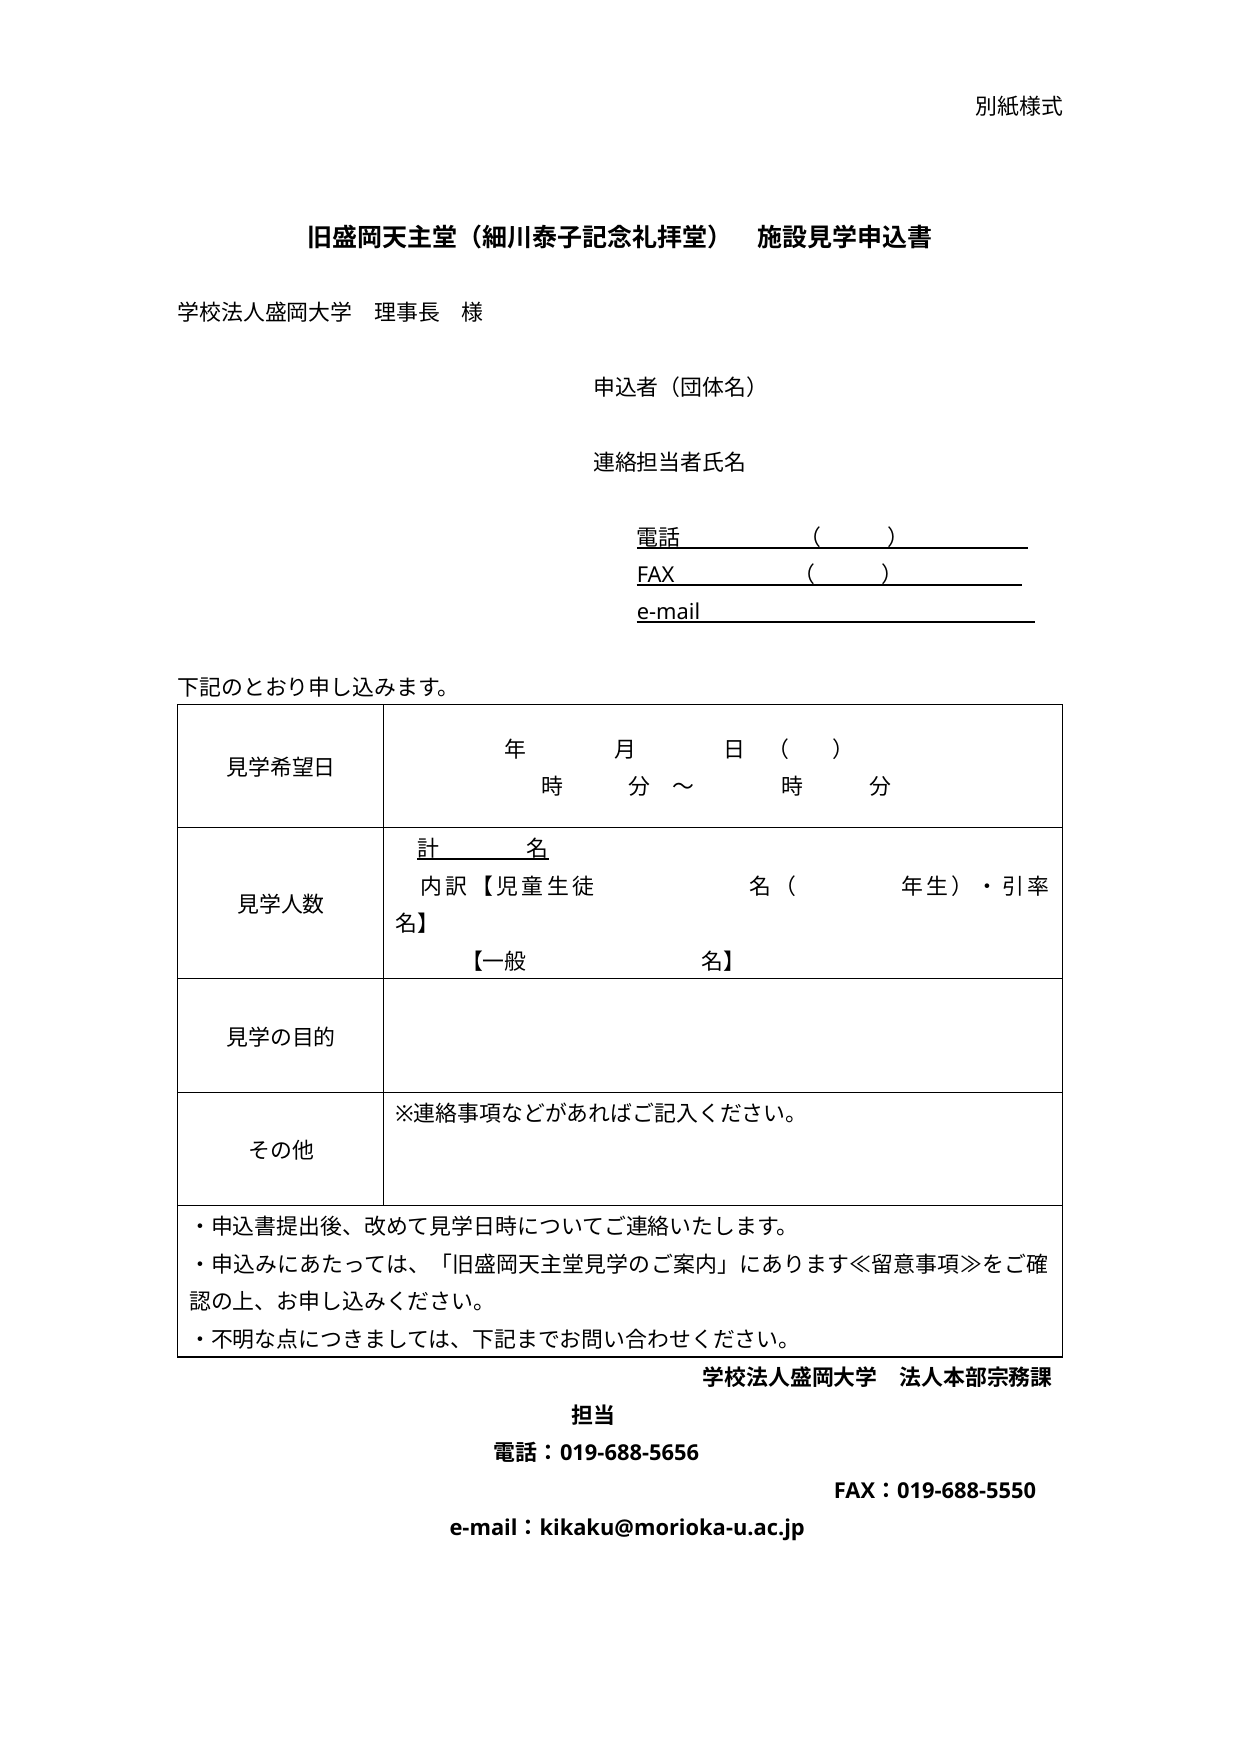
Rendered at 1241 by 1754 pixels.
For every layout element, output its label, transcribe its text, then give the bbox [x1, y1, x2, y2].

table_cell 見学人数 [178, 828, 383, 978]
text 電話 （ ） [177, 517, 1063, 554]
text 学校法人盛岡大学 理事長 様 [177, 292, 1063, 329]
table_cell その他 [178, 1093, 383, 1205]
table_cell 見学の目的 [178, 979, 383, 1092]
table_header 年 月 日 （ ） 時 分 ～ 時 分 [384, 705, 1062, 827]
text e-mail：kikaku@morioka-u.ac.jp [177, 1507, 1063, 1545]
text 担当 [177, 1395, 1063, 1432]
table_cell ・申込書提出後、改めて見学日時についてご連絡いたします。 ・申込みにあたっては、「旧盛岡天主堂見学のご案内」にあります≪留意事項≫をご確認の上、お申し込みください。 ・不明な点につきましては、下記までお問い合わせください。 [178, 1206, 1062, 1356]
text 学校法人盛岡大学 法人本部宗務課 [177, 1358, 1063, 1395]
text FAX：019-688-5550 [177, 1470, 1063, 1507]
table_cell 計 名 内訳【児童生徒 名（ 年生）・引率 名】 【一般 名】 [384, 828, 1062, 978]
text 下記のとおり申し込みます。 [177, 667, 1063, 704]
table_cell [384, 979, 1062, 1092]
table_cell ※連絡事項などがあればご記入ください。 [384, 1093, 1062, 1205]
text 申込者（団体名） [177, 367, 1063, 404]
text e-mail [177, 592, 1063, 629]
text 電話：019-688-5656 [177, 1432, 1063, 1470]
table_header 見学希望日 [178, 705, 383, 827]
text FAX （ ） [177, 554, 1063, 592]
text 連絡担当者氏名 [177, 442, 1063, 479]
text 旧盛岡天主堂（細川泰子記念礼拝堂） 施設見学申込書 [177, 217, 1063, 254]
